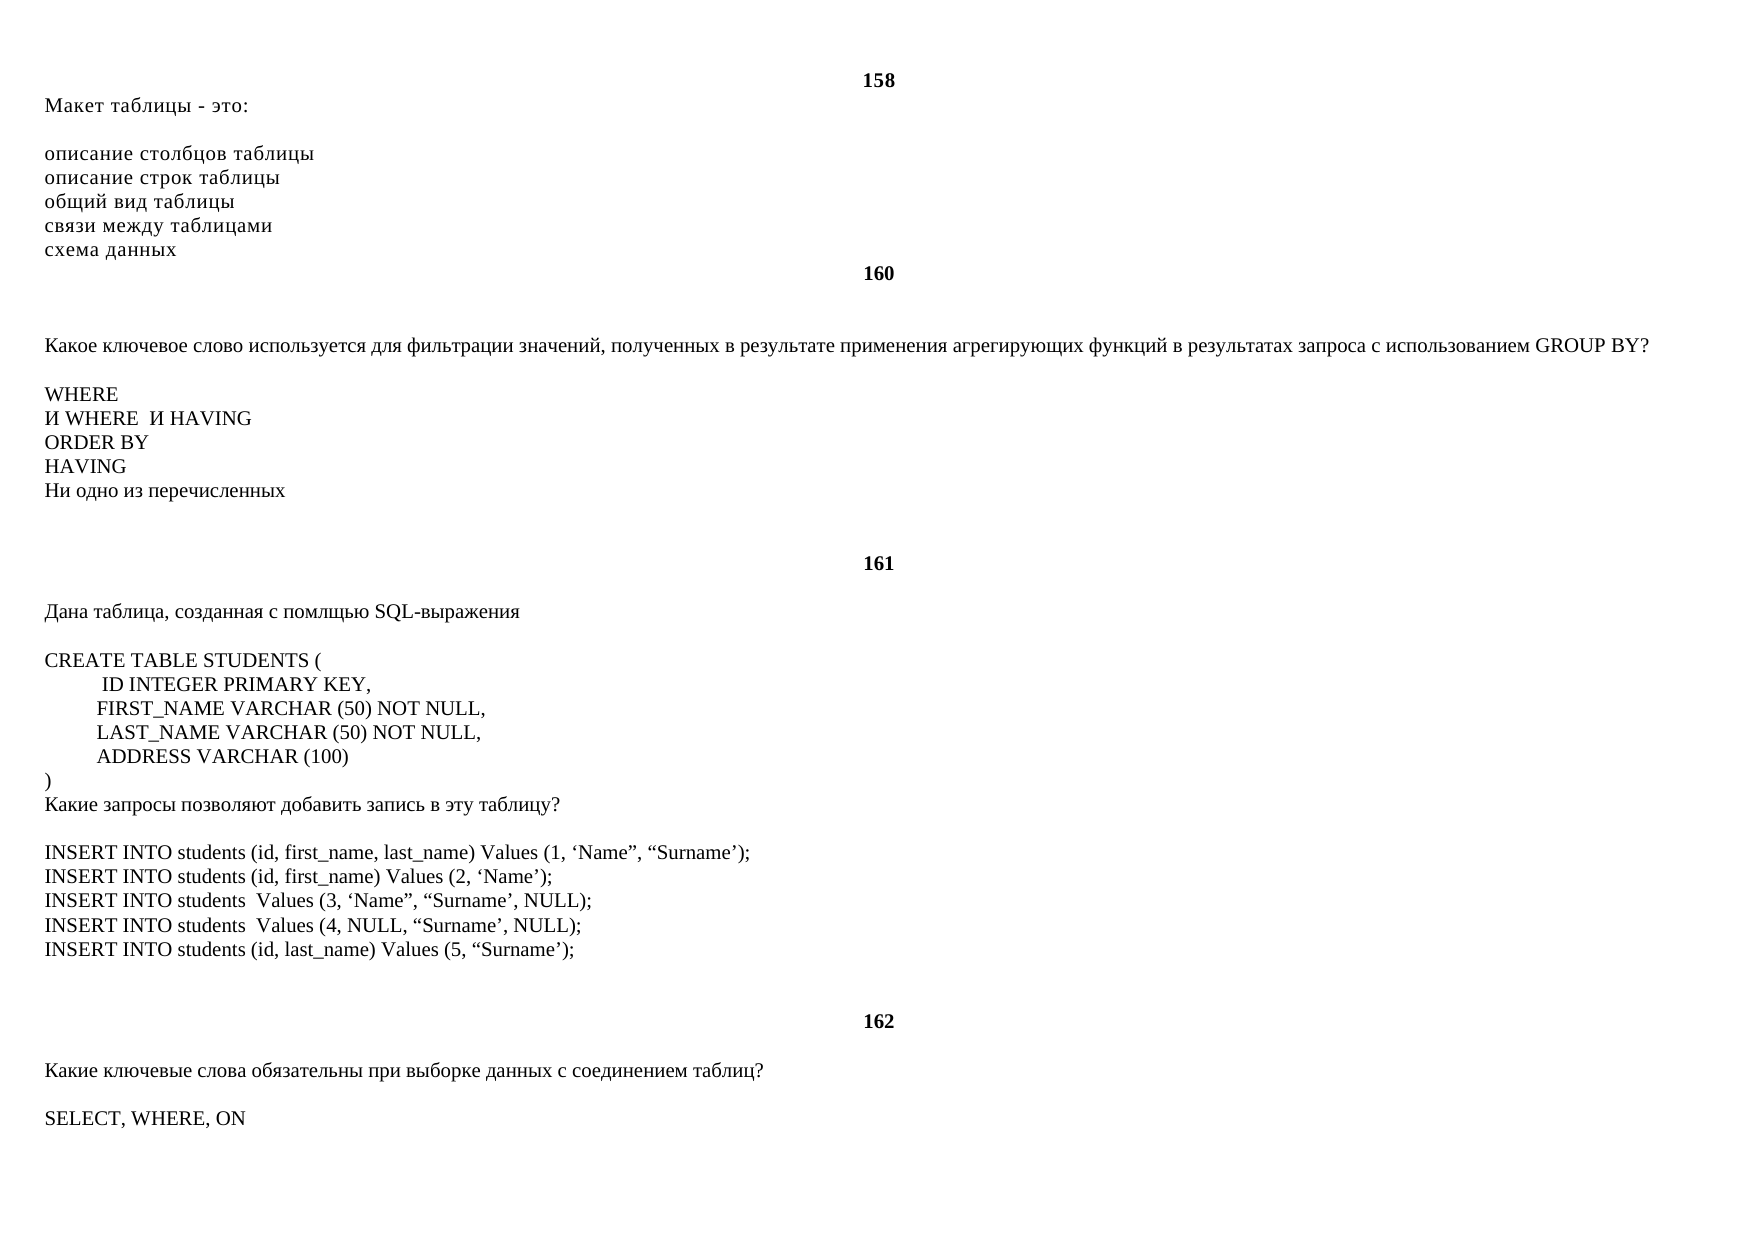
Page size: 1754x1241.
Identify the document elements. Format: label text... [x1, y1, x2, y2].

text схема данных [44, 237, 1713, 261]
text LAST_NAME VARCHAR (50) NOT NULL, [44, 720, 1713, 744]
text связи между таблицами [44, 213, 1713, 237]
text И WHERE И HAVING [44, 406, 1713, 430]
text FIRST_NAME VARCHAR (50) NOT NULL, [44, 696, 1713, 720]
text описание строк таблицы [44, 165, 1713, 189]
text 158 [44, 68, 1713, 92]
text CREATE TABLE STUDENTS ( [44, 647, 1713, 672]
text HAVING [44, 454, 1713, 478]
text INSERT INTO students Values (3, ‘Name”, “Surname’, NULL); [44, 888, 1713, 912]
text INSERT INTO students (id, last_name) Values (5, “Surname’); [44, 937, 1713, 961]
text ORDER BY [44, 430, 1713, 454]
text описание столбцов таблицы [44, 141, 1713, 165]
text Какие ключевые слова обязательны при выборке данных с соединением таблиц? [44, 1057, 1713, 1082]
text Дана таблица, созданная с помлщью SQL-выражения [44, 599, 1713, 623]
text 162 [44, 1009, 1713, 1033]
text ) [44, 768, 1713, 792]
text SELECT, WHERE, ON [44, 1106, 1713, 1130]
text 161 [44, 551, 1713, 575]
text ADDRESS VARCHAR (100) [44, 744, 1713, 768]
text Макет таблицы - это: [44, 92, 1713, 117]
text общий вид таблицы [44, 189, 1713, 213]
text WHERE [44, 382, 1713, 406]
text Какое ключевое слово используется для фильтрации значений, полученных в результате применения агрегирующих функций в результатах запроса с использованием GROUP BY? [44, 333, 1713, 357]
text INSERT INTO students (id, first_name) Values (2, ‘Name’); [44, 864, 1713, 888]
text Какие запросы позволяют добавить запись в эту таблицу? [44, 792, 1713, 816]
text INSERT INTO students (id, first_name, last_name) Values (1, ‘Name”, “Surname’); [44, 840, 1713, 864]
text INSERT INTO students Values (4, NULL, “Surname’, NULL); [44, 912, 1713, 937]
text 160 [44, 261, 1713, 285]
text ID INTEGER PRIMARY KEY, [44, 672, 1713, 696]
text Ни одно из перечисленных [44, 478, 1713, 502]
